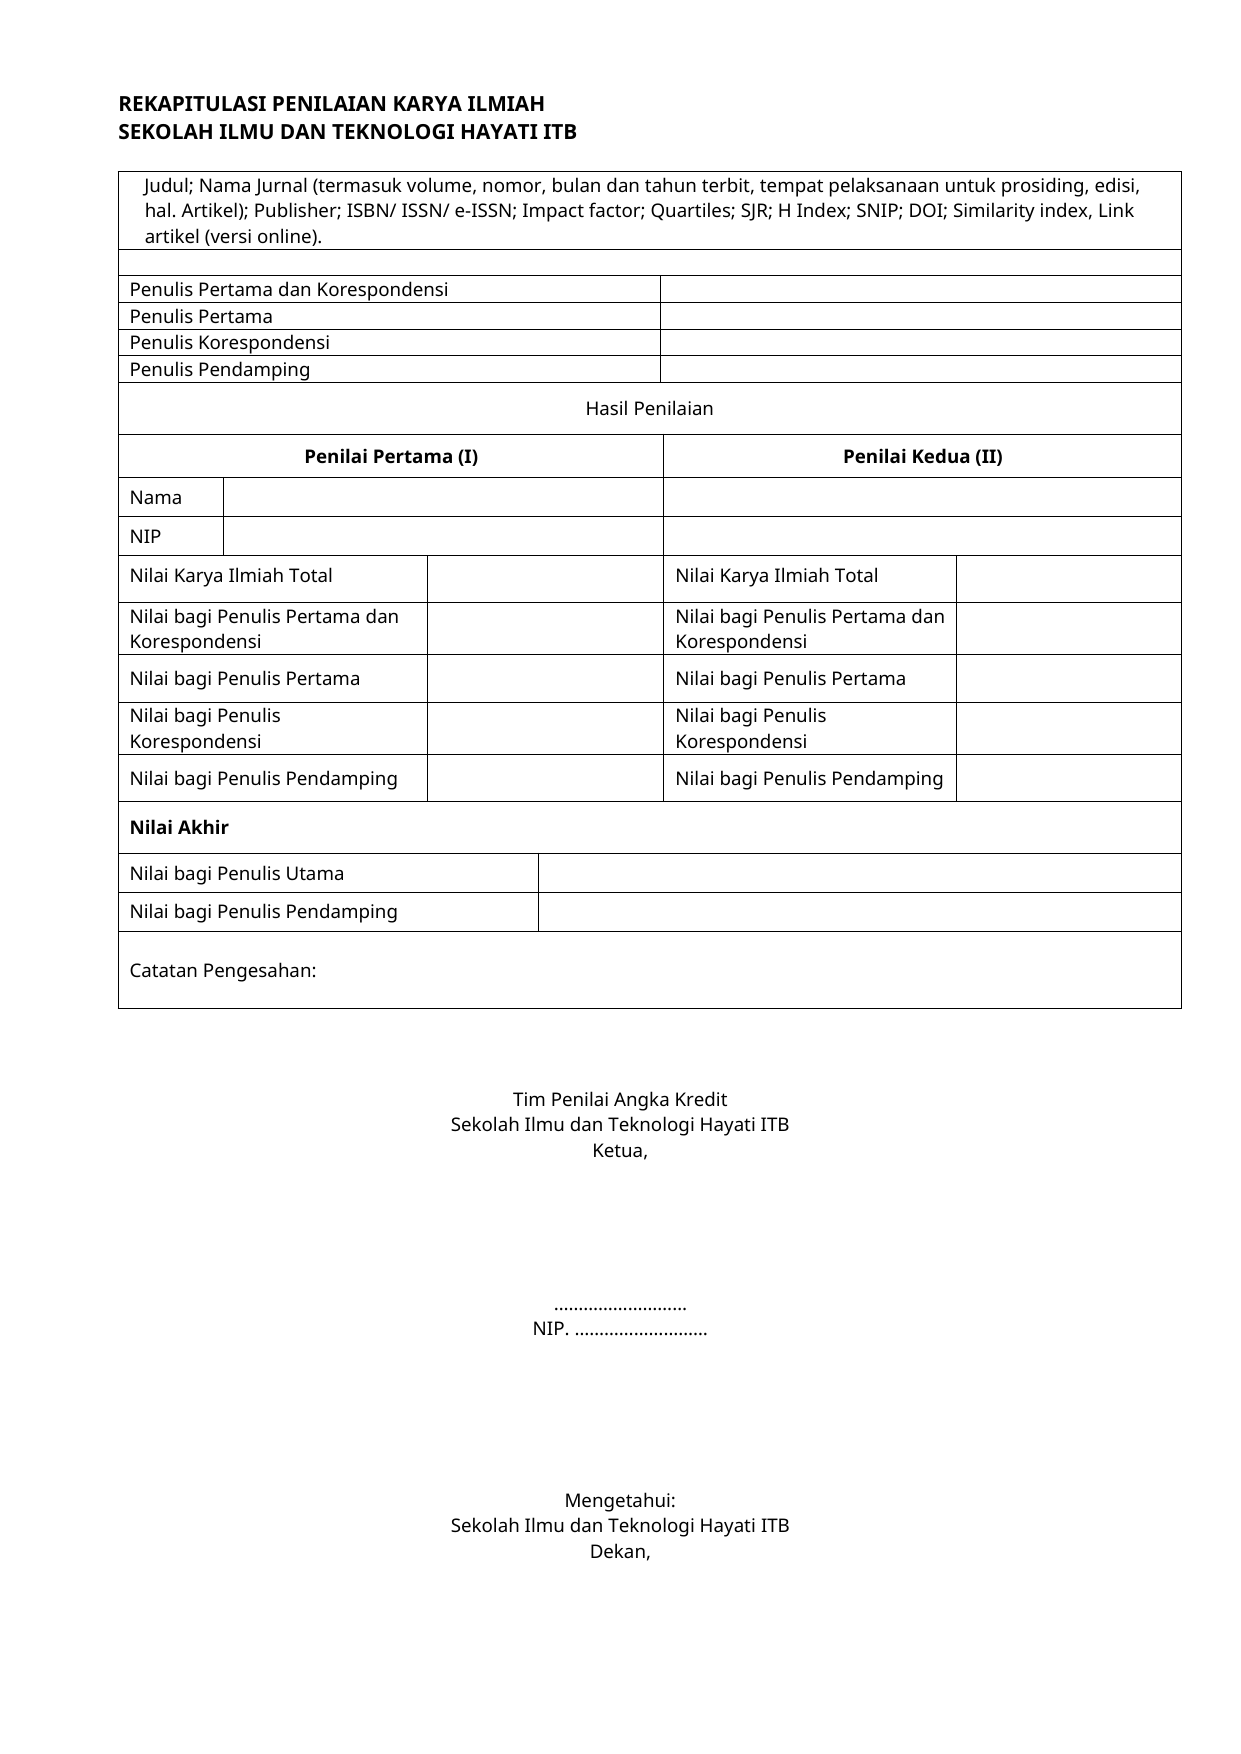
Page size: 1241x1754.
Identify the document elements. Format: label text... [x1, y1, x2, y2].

table_cell Nilai bagi Penulis Pertama dan Korespondensi [119, 603, 427, 654]
table_cell [661, 276, 1181, 302]
table_cell Nilai bagi Penulis Korespondensi [119, 703, 427, 754]
text Mengetahui: [118, 1487, 1122, 1513]
text SEKOLAH ILMU DAN TEKNOLOGI HAYATI ITB [118, 117, 1122, 146]
table_cell [661, 356, 1181, 382]
table_cell [119, 250, 1181, 275]
table_cell NIP [119, 517, 223, 555]
table_cell Nilai bagi Penulis Pertama dan Korespondensi [664, 603, 956, 654]
table_cell Nilai Akhir [119, 802, 1181, 852]
table_cell [539, 893, 1181, 931]
table_cell [661, 303, 1181, 329]
table_cell [957, 655, 1181, 702]
text ……………………… [118, 1290, 1122, 1316]
table_cell [428, 556, 663, 602]
table_cell Nilai bagi Penulis Pendamping [664, 755, 956, 801]
table_cell Nilai bagi Penulis Korespondensi [664, 703, 956, 754]
text Tim Penilai Angka Kredit [118, 1086, 1122, 1111]
text Dekan, [118, 1538, 1122, 1564]
table_cell Nilai bagi Penulis Pendamping [119, 893, 538, 931]
text REKAPITULASI PENILAIAN KARYA ILMIAH [118, 89, 1122, 117]
table_header Judul; Nama Jurnal (termasuk volume, nomor, bulan dan tahun terbit, tempat pelaksanaan untuk prosiding, edisi, hal. Artikel); Publisher; ISBN/ ISSN/ e-ISSN; Impact factor; Quartiles; SJR; H Index; SNIP; DOI; Similarity index, Link artikel (versi online). [119, 172, 1181, 249]
table_cell Nama [119, 478, 223, 516]
table_cell [957, 703, 1181, 754]
table_cell [957, 556, 1181, 602]
table_cell [428, 655, 663, 702]
table_cell Penulis Pertama [119, 303, 660, 329]
text NIP. ……………………… [118, 1316, 1122, 1341]
table_cell [664, 517, 1181, 555]
table_cell [224, 517, 663, 555]
table_cell [428, 603, 663, 654]
text Sekolah Ilmu dan Teknologi Hayati ITB [118, 1513, 1122, 1538]
table_cell [539, 854, 1181, 892]
text Sekolah Ilmu dan Teknologi Hayati ITB [118, 1111, 1122, 1137]
table_cell Penulis Pertama dan Korespondensi [119, 276, 660, 302]
table_cell Catatan Pengesahan: [119, 932, 1181, 1008]
table_cell Nilai bagi Penulis Pendamping [119, 755, 427, 801]
text Ketua, [118, 1137, 1122, 1162]
table_cell [957, 755, 1181, 801]
table_cell Penilai Kedua (II) [664, 435, 1181, 477]
table_cell Penulis Pendamping [119, 356, 660, 382]
table_cell Nilai bagi Penulis Pertama [664, 655, 956, 702]
table_cell Nilai Karya Ilmiah Total [664, 556, 956, 602]
table_cell [661, 330, 1181, 355]
table_cell Nilai Karya Ilmiah Total [119, 556, 427, 602]
table_cell [428, 703, 663, 754]
table_cell [664, 478, 1181, 516]
table_cell [957, 603, 1181, 654]
table_cell Penilai Pertama (I) [119, 435, 663, 477]
table_cell [428, 755, 663, 801]
table_cell Nilai bagi Penulis Utama [119, 854, 538, 892]
table_cell [224, 478, 663, 516]
table_cell Nilai bagi Penulis Pertama [119, 655, 427, 702]
table_cell Penulis Korespondensi [119, 330, 660, 355]
table_cell Hasil Penilaian [119, 383, 1181, 433]
